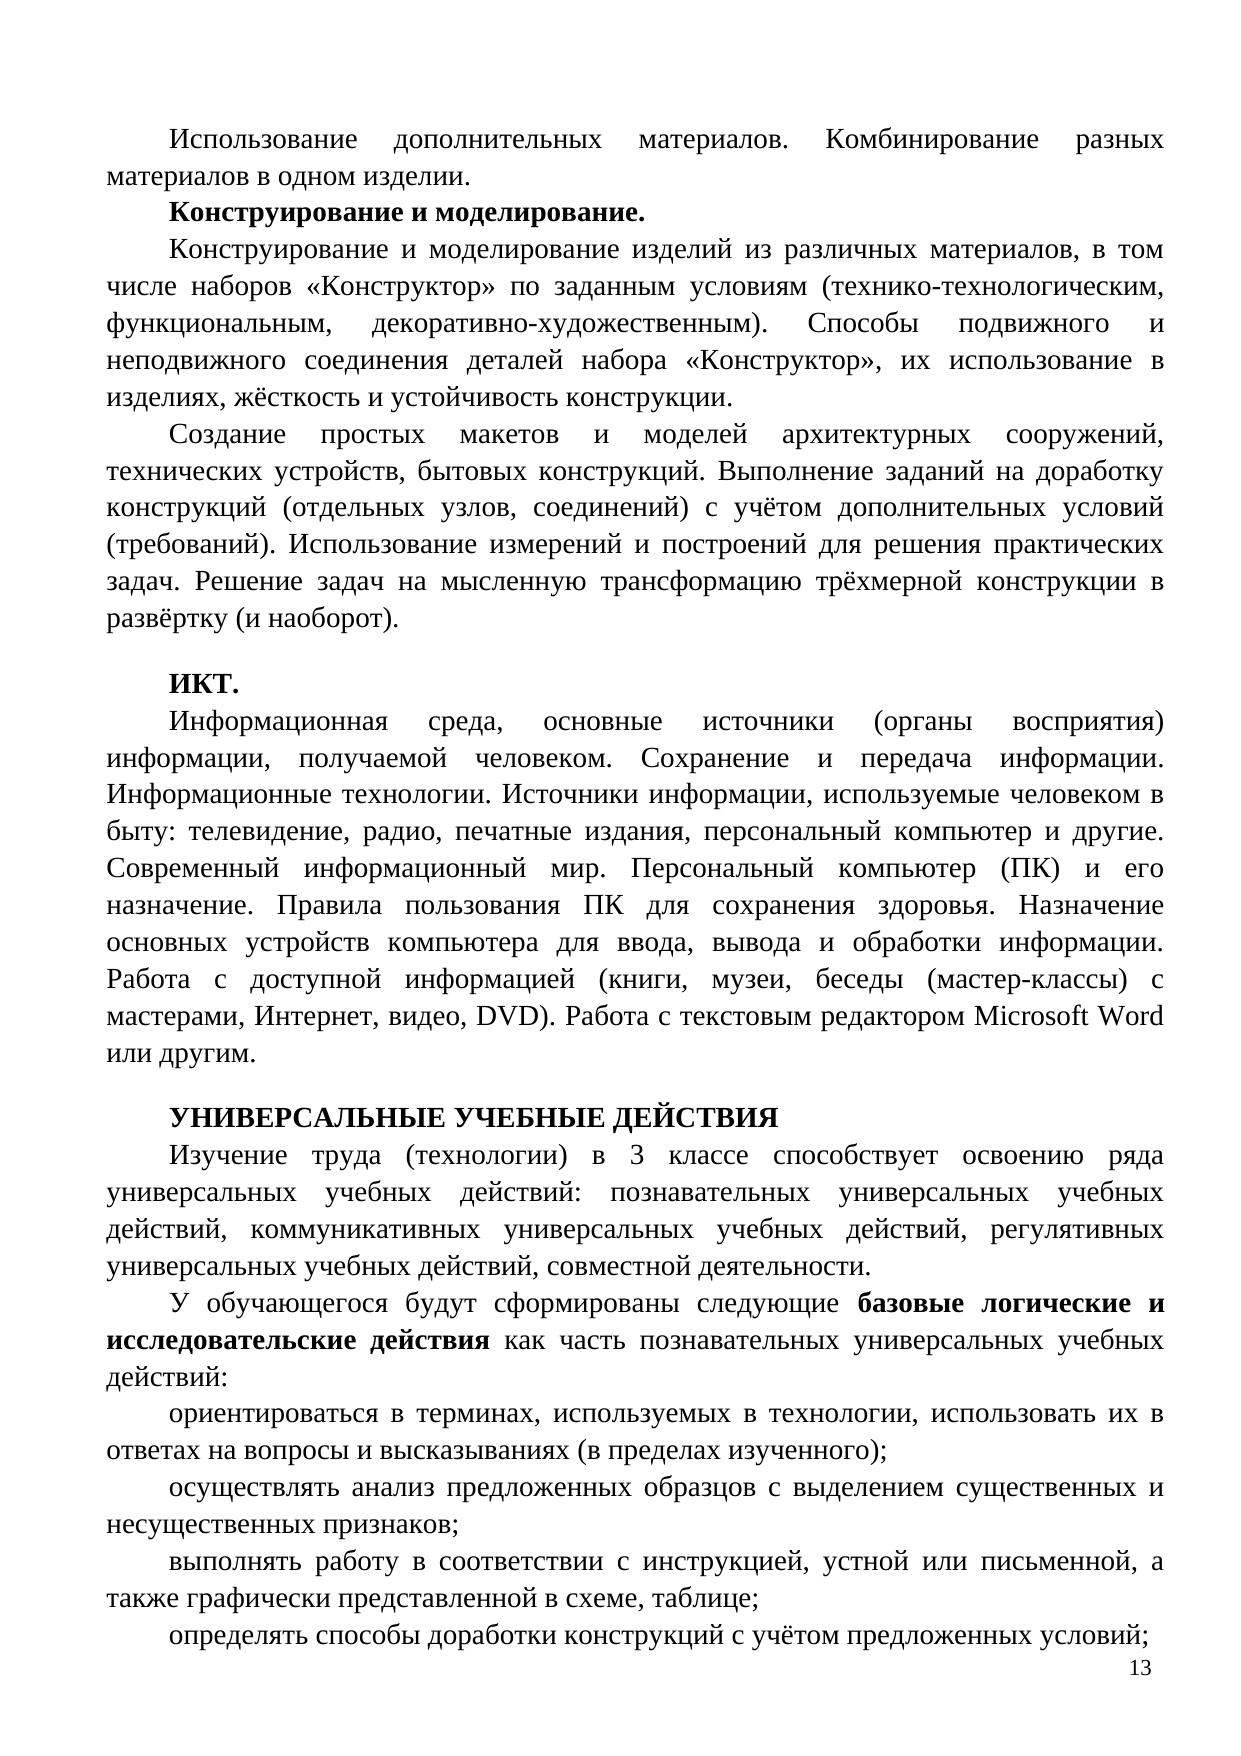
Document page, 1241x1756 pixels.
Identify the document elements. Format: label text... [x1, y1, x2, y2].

text выполнять работу в соответствии с инструкцией, устной или письменной, а также графически представленной в схеме, таблице; [106, 1543, 1165, 1613]
text Использование дополнительных материалов. Комбинирование разных материалов в одном изделии. [106, 121, 1165, 191]
text осуществлять анализ предложенных образцов с выделением существенных и несущественных признаков; [106, 1469, 1165, 1540]
text определять способы доработки конструкций с учётом предложенных условий; [106, 1617, 1165, 1650]
text Информационная среда, основные источники (органы восприятия) информации, получаемой человеком. Сохранение и передача информации. Информационные технологии. Источники информации, используемые человеком в быту: телевидение, радио, печатные издания, персональный компьютер и другие. Современный информационный мир. Персональный компьютер (ПК) и его назначение. Правила пользования ПК для сохранения здоровья. Назначение основных устройств компьютера для ввода, вывода и обработки информации. Работа с доступной информацией (книги, музеи, беседы (мастер-классы) с мастерами, Интернет, видео, DVD). Работа с текстовым редактором Microsoft Word или другим. [106, 703, 1165, 1068]
text УНИВЕРСАЛЬНЫЕ УЧЕБНЫЕ ДЕЙСТВИЯ [106, 1101, 1165, 1134]
text У обучающегося будут сформированы следующие базовые логические и исследовательские действия как часть познавательных универсальных учебных действий: [106, 1285, 1165, 1392]
text ориентироваться в терминах, используемых в технологии, использовать их в ответах на вопросы и высказываниях (в пределах изученного); [106, 1396, 1165, 1466]
text Изучение труда (технологии) в 3 классе способствует освоению ряда универсальных учебных действий: познавательных универсальных учебных действий, коммуникативных универсальных учебных действий, регулятивных универсальных учебных действий, совместной деятельности. [106, 1137, 1165, 1282]
text Конструирование и моделирование изделий из различных материалов, в том числе наборов «Конструктор» по заданным условиям (технико-технологическим, функциональным, декоративно-художественным). Способы подвижного и неподвижного соединения деталей набора «Конструктор», их использование в изделиях, жёсткость и устойчивость конструкции. [106, 231, 1165, 412]
text ИКТ. [106, 666, 1165, 699]
text Конструирование и моделирование. [106, 194, 1165, 228]
text Создание простых макетов и моделей архитектурных сооружений, технических устройств, бытовых конструкций. Выполнение заданий на доработку конструкций (отдельных узлов, соединений) с учётом дополнительных условий (требований). Использование измерений и построений для решения практических задач. Решение задач на мысленную трансформацию трёхмерной конструкции в развёртку (и наоборот). [106, 416, 1165, 634]
